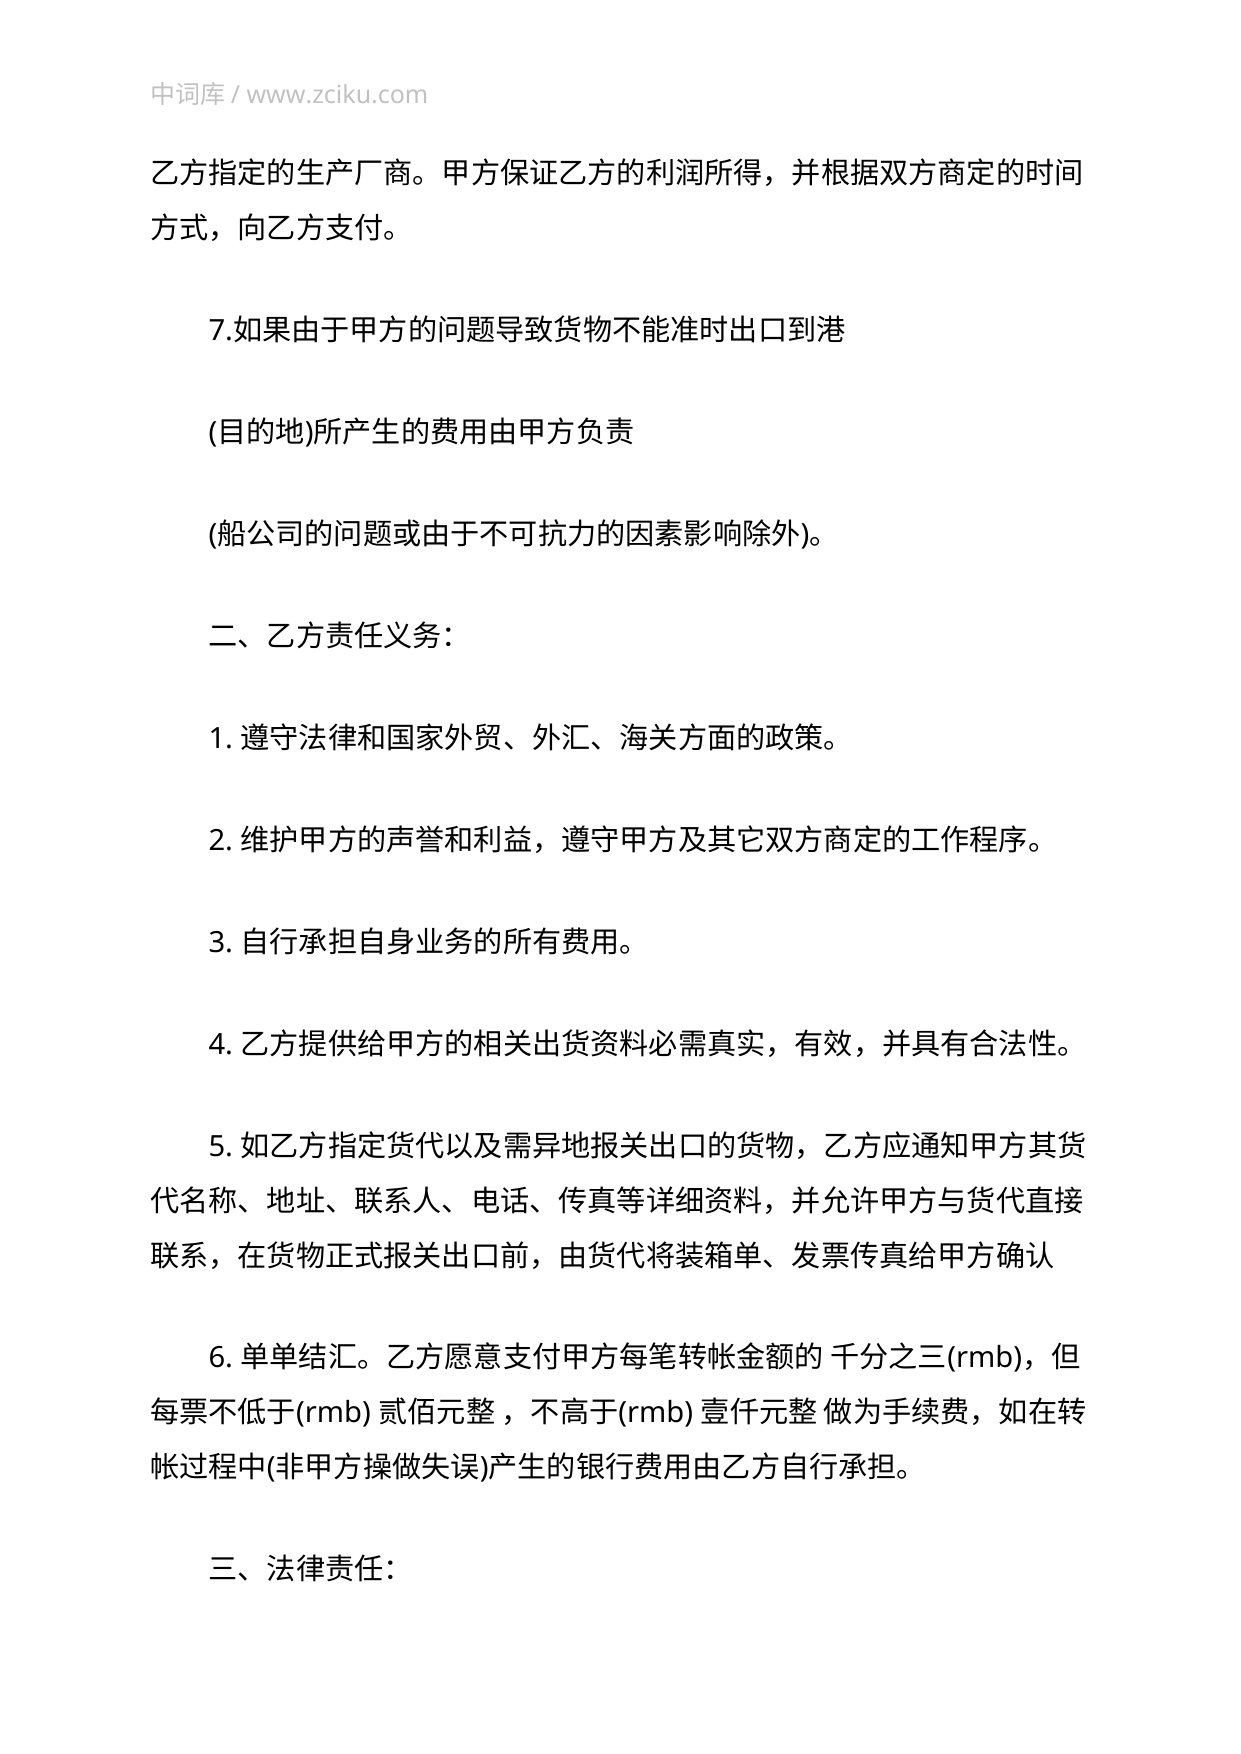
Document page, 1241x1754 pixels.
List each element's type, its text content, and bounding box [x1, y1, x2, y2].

text 1. 遵守法律和国家外贸、外汇、海关方面的政策。 [150, 714, 1090, 757]
text 2. 维护甲方的声誉和利益，遵守甲方及其它双方商定的工作程序。 [150, 816, 1090, 859]
text 7.如果由于甲方的问题导致货物不能准时出口到港 [150, 307, 1090, 349]
text 3. 自行承担自身业务的所有费用。 [150, 918, 1090, 961]
text 5. 如乙方指定货代以及需异地报关出口的货物，乙方应通知甲方其货代名称、地址、联系人、电话、传真等详细资料，并允许甲方与货代直接联系，在货物正式报关出口前，由货代将装箱单、发票传真给甲方确认 [150, 1122, 1090, 1274]
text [150, 150, 1090, 247]
text (船公司的问题或由于不可抗力的因素影响除外)。 [150, 511, 1090, 553]
text 6. 单单结汇。乙方愿意支付甲方每笔转帐金额的 千分之三(rmb)，但每票不低于(rmb) 贰佰元整 ，不高于(rmb) 壹仟元整 做为手续费，如在转帐过程中(非甲方操做失误)产生的银行费用由乙方自行承担。 [150, 1334, 1090, 1486]
text 二、乙方责任义务： [150, 613, 1090, 655]
text 4. 乙方提供给甲方的相关出货资料必需真实，有效，并具有合法性。 [150, 1020, 1090, 1063]
text 三、法律责任： [150, 1546, 1090, 1588]
text (目的地)所产生的费用由甲方负责 [150, 409, 1090, 451]
